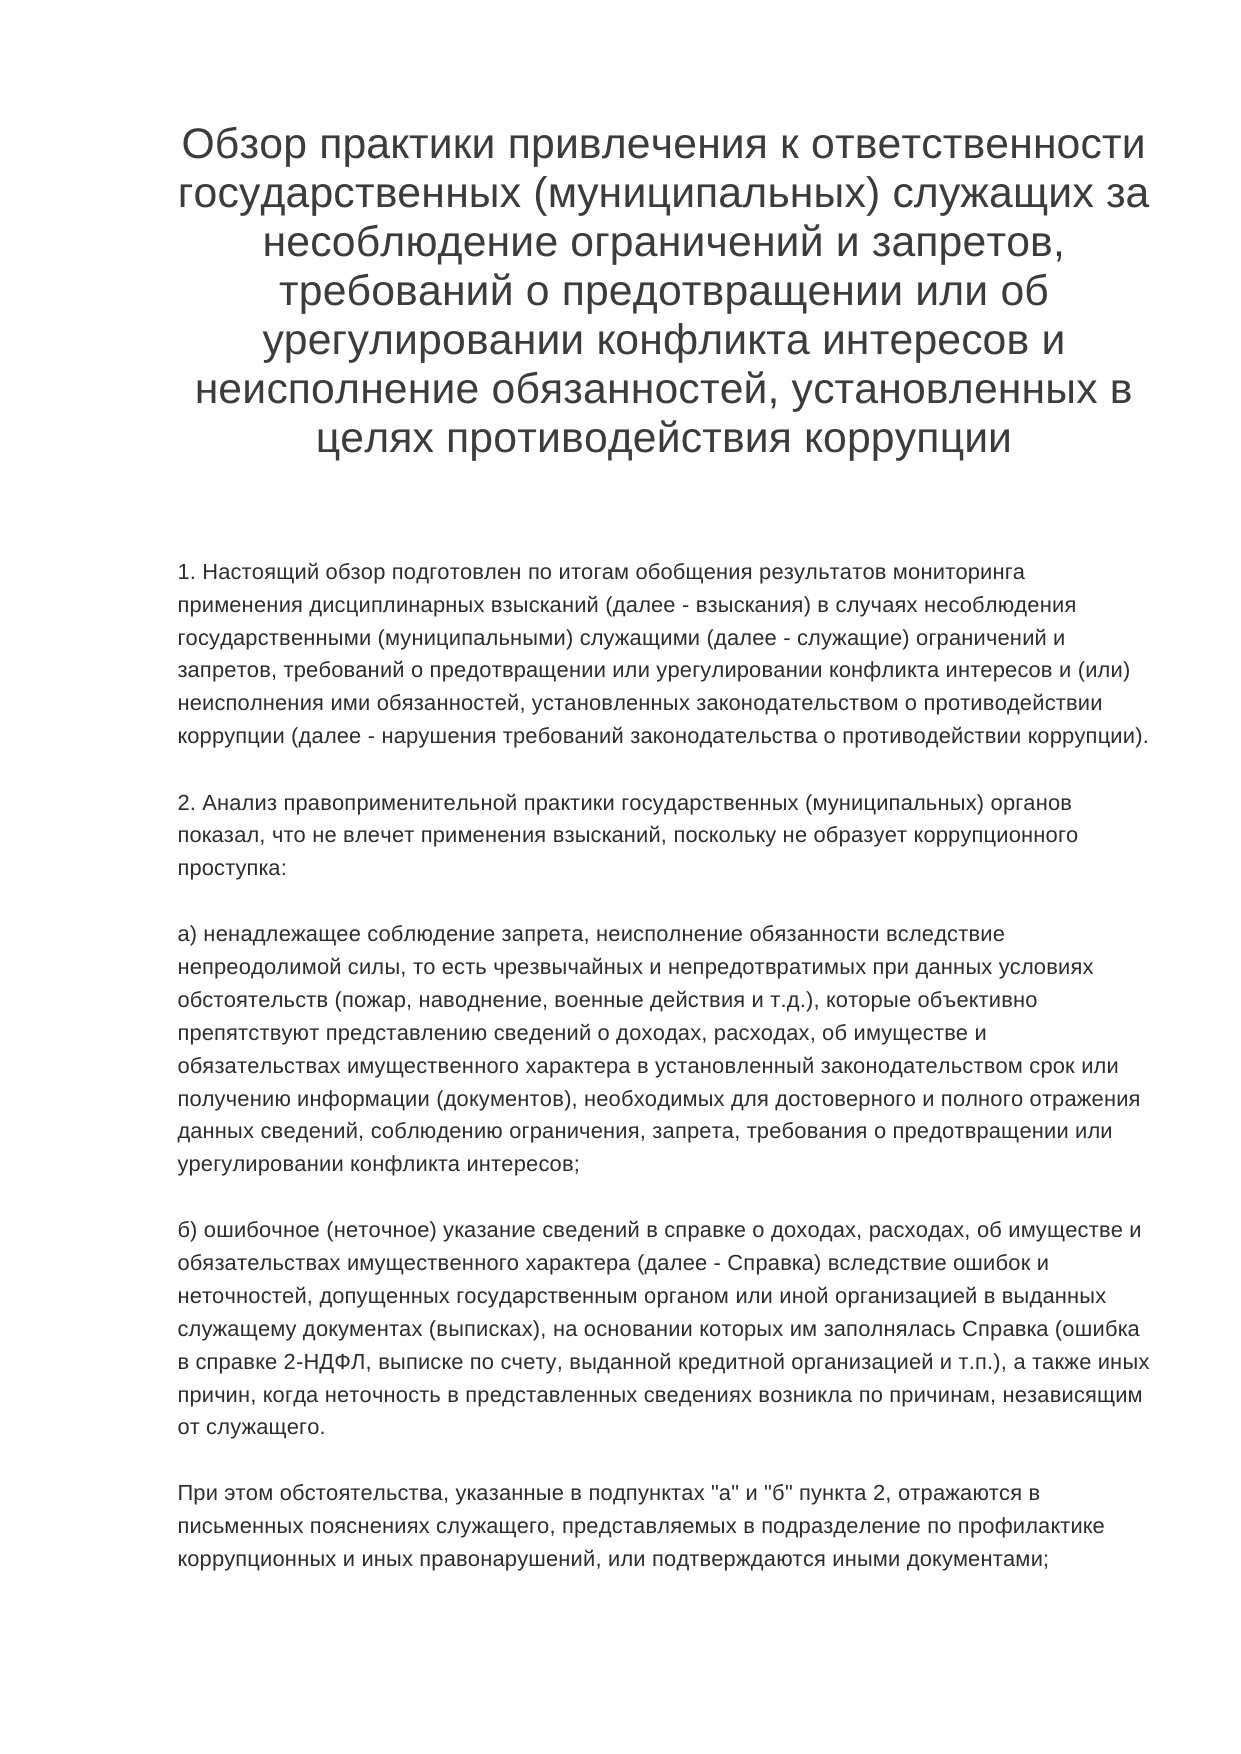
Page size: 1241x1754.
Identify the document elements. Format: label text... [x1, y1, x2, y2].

text Обзор практики привлечения к ответственности государственных (муниципальных) служащих за несоблюдение ограничений и запретов, требований о предотвращении или об урегулировании конфликта интересов и неисполнение обязанностей, установленных в целях противодействия коррупции [177, 118, 1152, 462]
text б) ошибочное (неточное) указание сведений в справке о доходах, расходах, об имуществе и обязательствах имущественного характера (далее - Справка) вследствие ошибок и неточностей, допущенных государственным органом или иной организацией в выданных служащему документах (выписках), на основании которых им заполнялась Справка (ошибка в справке 2-НДФЛ, выписке по счету, выданной кредитной организацией и т.п.), а также иных причин, когда неточность в представленных сведениях возникла по причинам, независящим от служащего. При этом обстоятельства, указанные в подпунктах "а" и "б" пункта 2, отражаются в письменных пояснениях служащего, представляемых в подразделение по профилактике коррупционных и иных правонарушений, или подтверждаются иными документами; [177, 1210, 1152, 1604]
text 2. Анализ правоприменительной практики государственных (муниципальных) органов показал, что не влечет применения взысканий, поскольку не образует коррупционного проступка: [177, 782, 1152, 914]
text 1. Настоящий обзор подготовлен по итогам обобщения результатов мониторинга применения дисциплинарных взысканий (далее - взыскания) в случаях несоблюдения государственными (муниципальными) служащими (далее - служащие) ограничений и запретов, требований о предотвращении или урегулировании конфликта интересов и (или) неисполнения ими обязанностей, установленных законодательством о противодействии коррупции (далее - нарушения требований законодательства о противодействии коррупции). [177, 551, 1152, 782]
text а) ненадлежащее соблюдение запрета, неисполнение обязанности вследствие непреодолимой силы, то есть чрезвычайных и непредотвратимых при данных условиях обстоятельств (пожар, наводнение, военные действия и т.д.), которые объективно препятствуют представлению сведений о доходах, расходах, об имуществе и обязательствах имущественного характера в установленный законодательством срок или получению информации (документов), необходимых для достоверного и полного отражения данных сведений, соблюдению ограничения, запрета, требования о предотвращении или урегулировании конфликта интересов; [177, 914, 1152, 1210]
